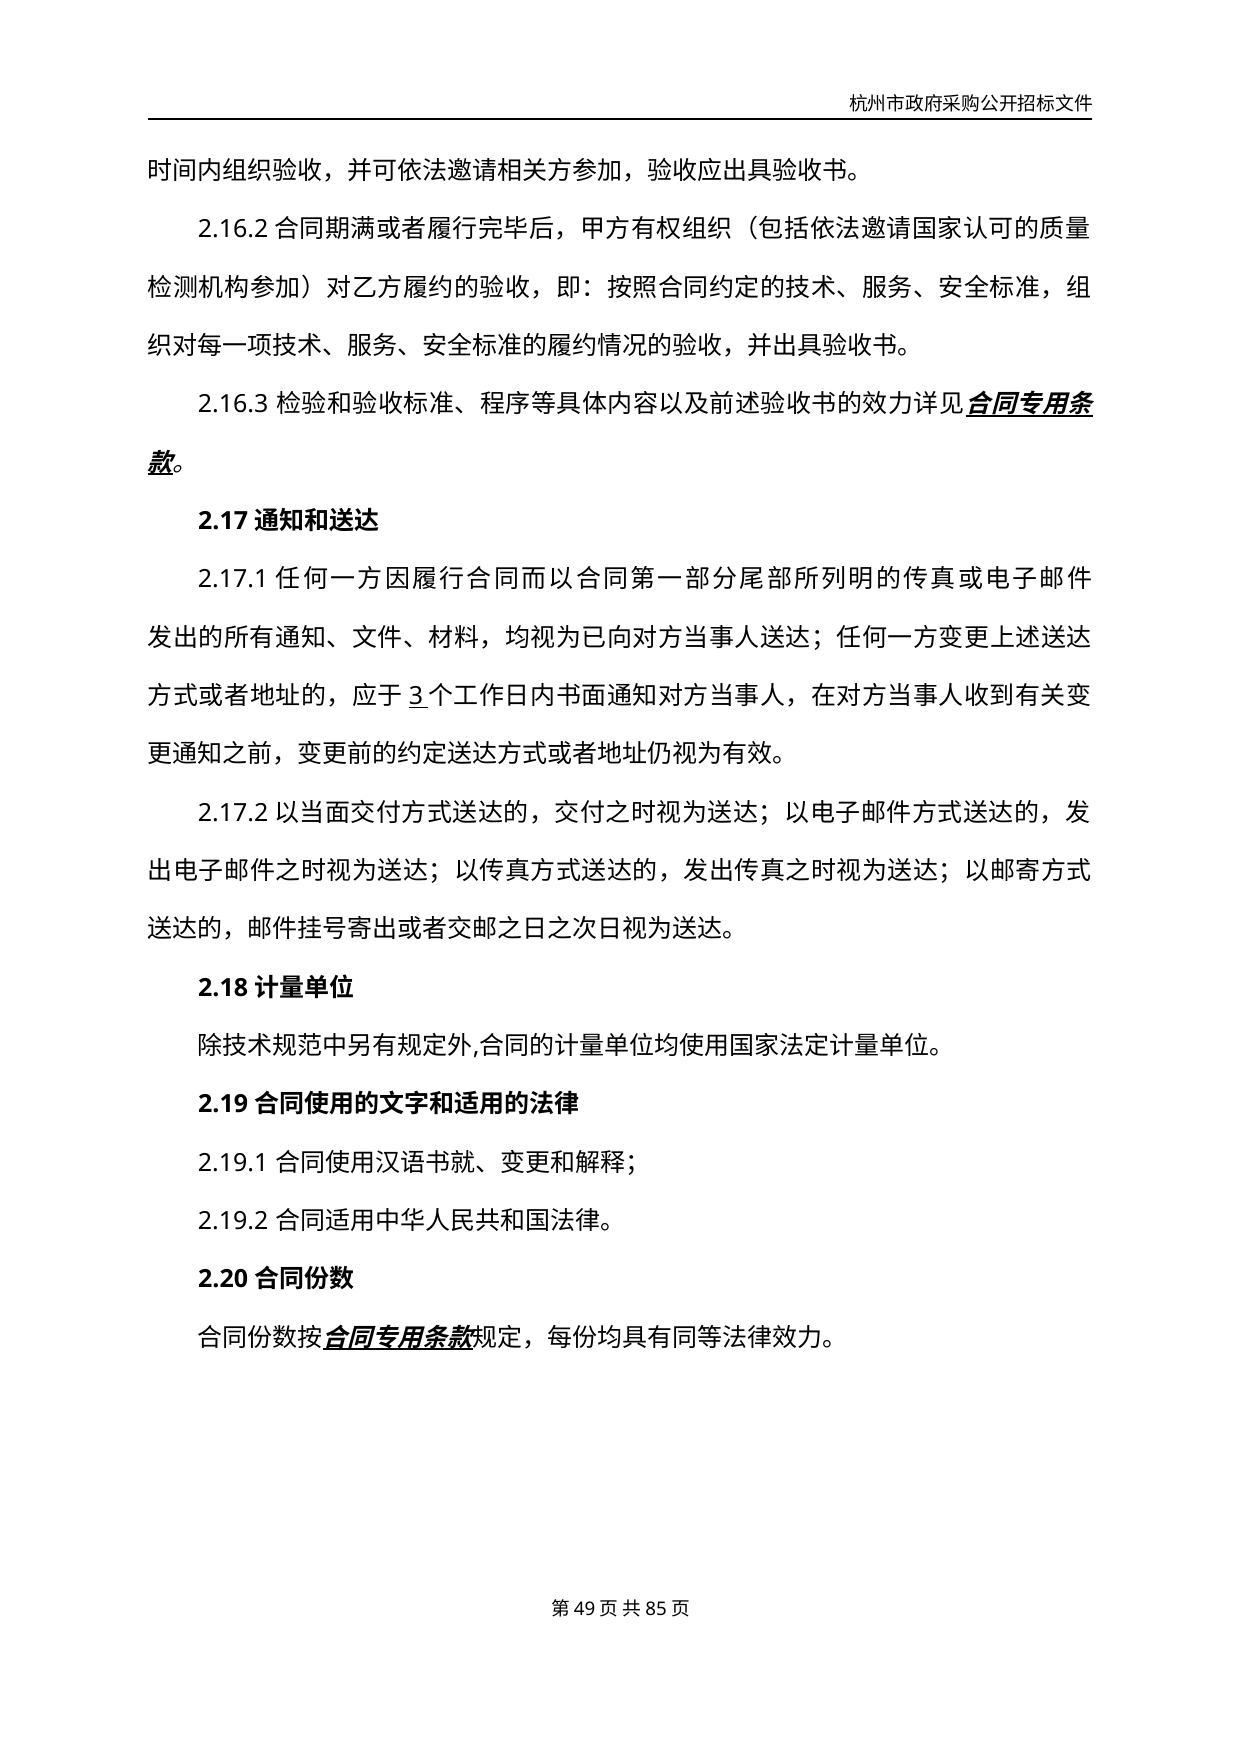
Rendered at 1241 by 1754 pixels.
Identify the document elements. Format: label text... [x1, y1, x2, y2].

text 2.19.1 合同使用汉语书就、变更和解释； [148, 1124, 1092, 1183]
text 2.17.1任何一方因履行合同而以合同第一部分尾部所列明的传真或电子邮件 发出的所有通知、文件、材料，均视为已向对方当事人送达；任何一方变更上述送达方式或者地址的，应于3个工作日内书面通知对方当事人，在对方当事人收到有关变更通知之前，变更前的约定送达方式或者地址仍视为有效。 [148, 541, 1092, 774]
text 2.16.3 检验和验收标准、程序等具体内容以及前述验收书的效力详见合同专用条款。 [148, 366, 1092, 483]
text 除技术规范中另有规定外,合同的计量单位均使用国家法定计量单位。 [148, 1008, 1092, 1066]
text 合同份数按合同专用条款规定，每份均具有同等法律效力。 [148, 1299, 1092, 1358]
text 2.16.2合同期满或者履行完毕后，甲方有权组织（包括依法邀请国家认可的质量检测机构参加）对乙方履约的验收，即：按照合同约定的技术、服务、安全标准，组织对每一项技术、服务、安全标准的履约情况的验收，并出具验收书。 [148, 191, 1092, 366]
text 2.19 合同使用的文字和适用的法律 [148, 1066, 1092, 1124]
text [148, 133, 1092, 191]
text 2.18 计量单位 [148, 949, 1092, 1008]
text 2.17.2以当面交付方式送达的，交付之时视为送达；以电子邮件方式送达的，发出电子邮件之时视为送达；以传真方式送达的，发出传真之时视为送达；以邮寄方式送达的，邮件挂号寄出或者交邮之日之次日视为送达。 [148, 774, 1092, 949]
text 2.17 通知和送达 [148, 483, 1092, 541]
text 2.20 合同份数 [148, 1241, 1092, 1299]
text 2.19.2 合同适用中华人民共和国法律。 [148, 1183, 1092, 1241]
